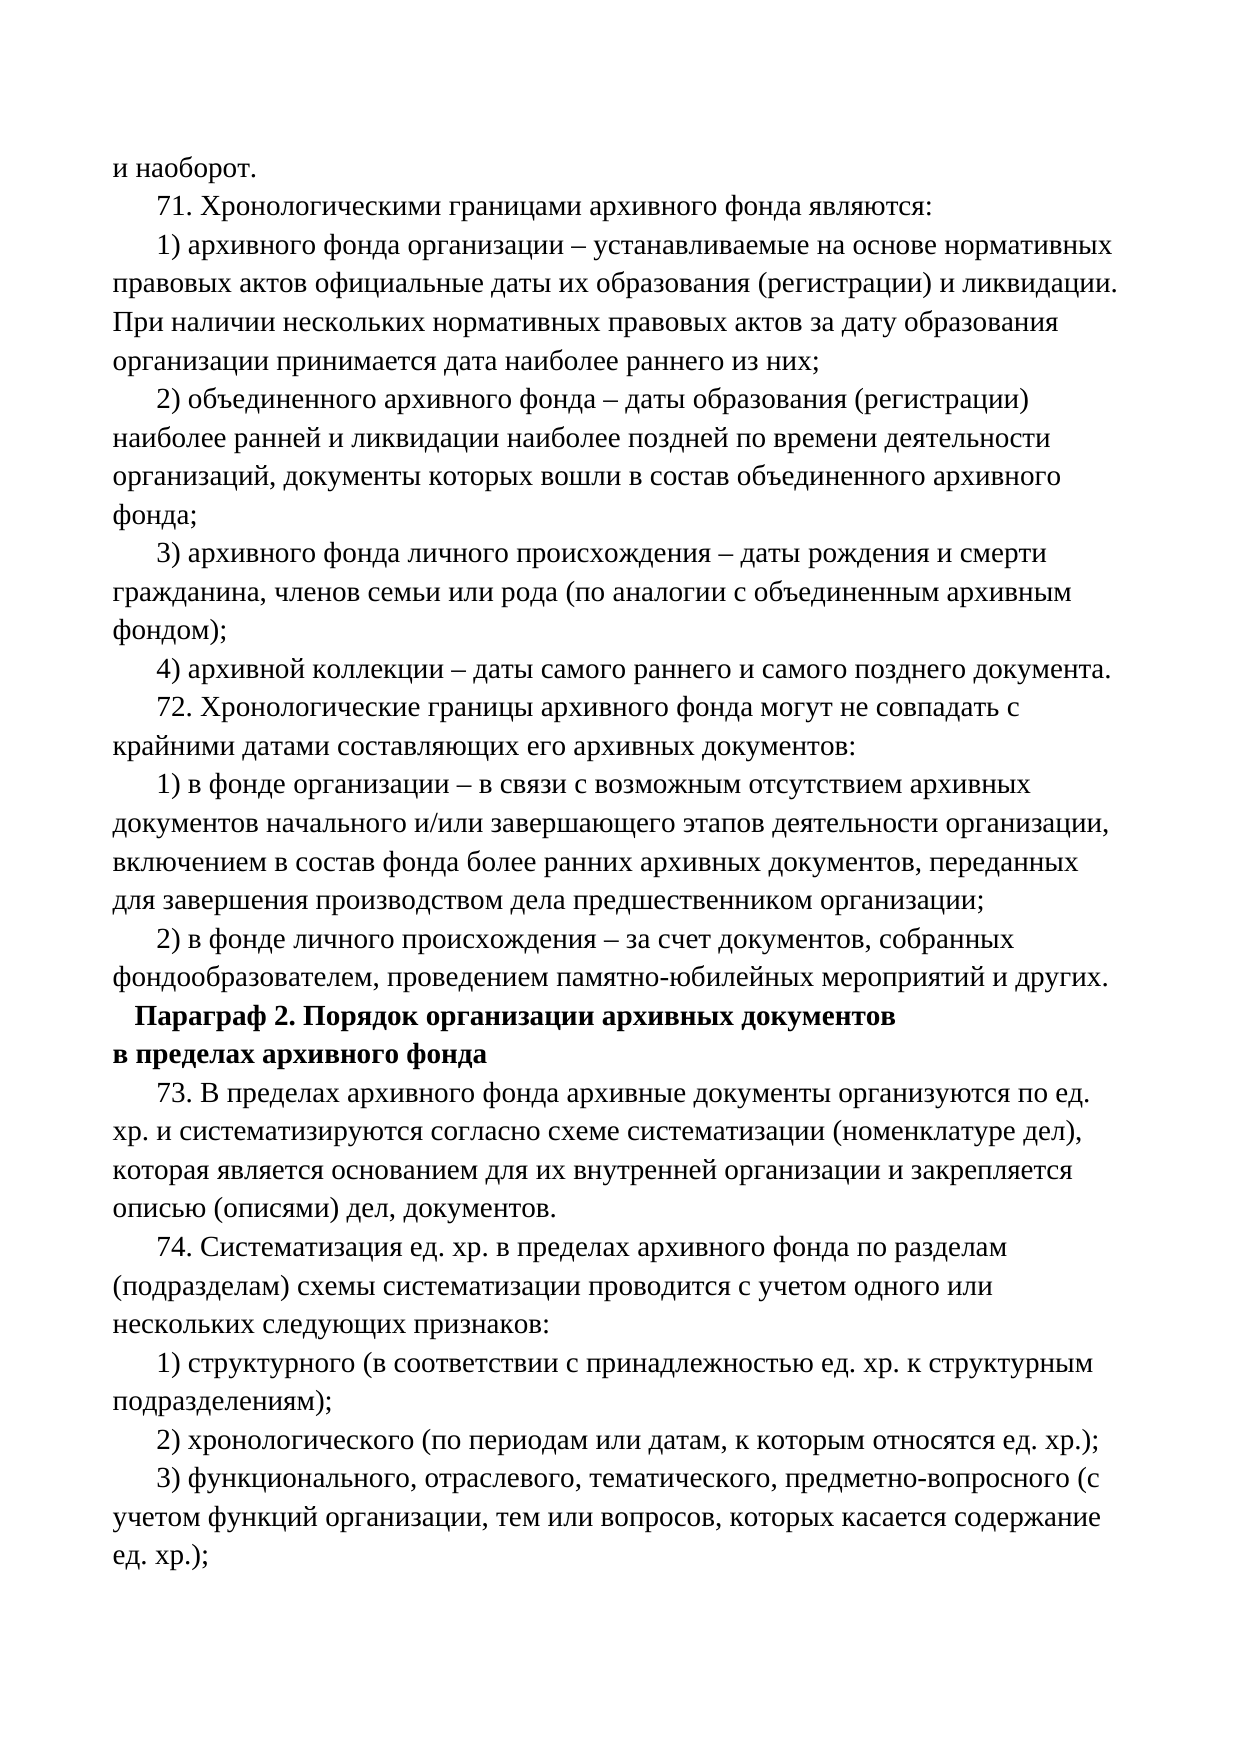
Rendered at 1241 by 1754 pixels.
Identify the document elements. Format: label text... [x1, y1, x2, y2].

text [112, 150, 1128, 993]
text Параграф 2. Порядок организации архивных документов в пределах архивного фонда [112, 998, 1128, 1070]
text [112, 1075, 1128, 1571]
